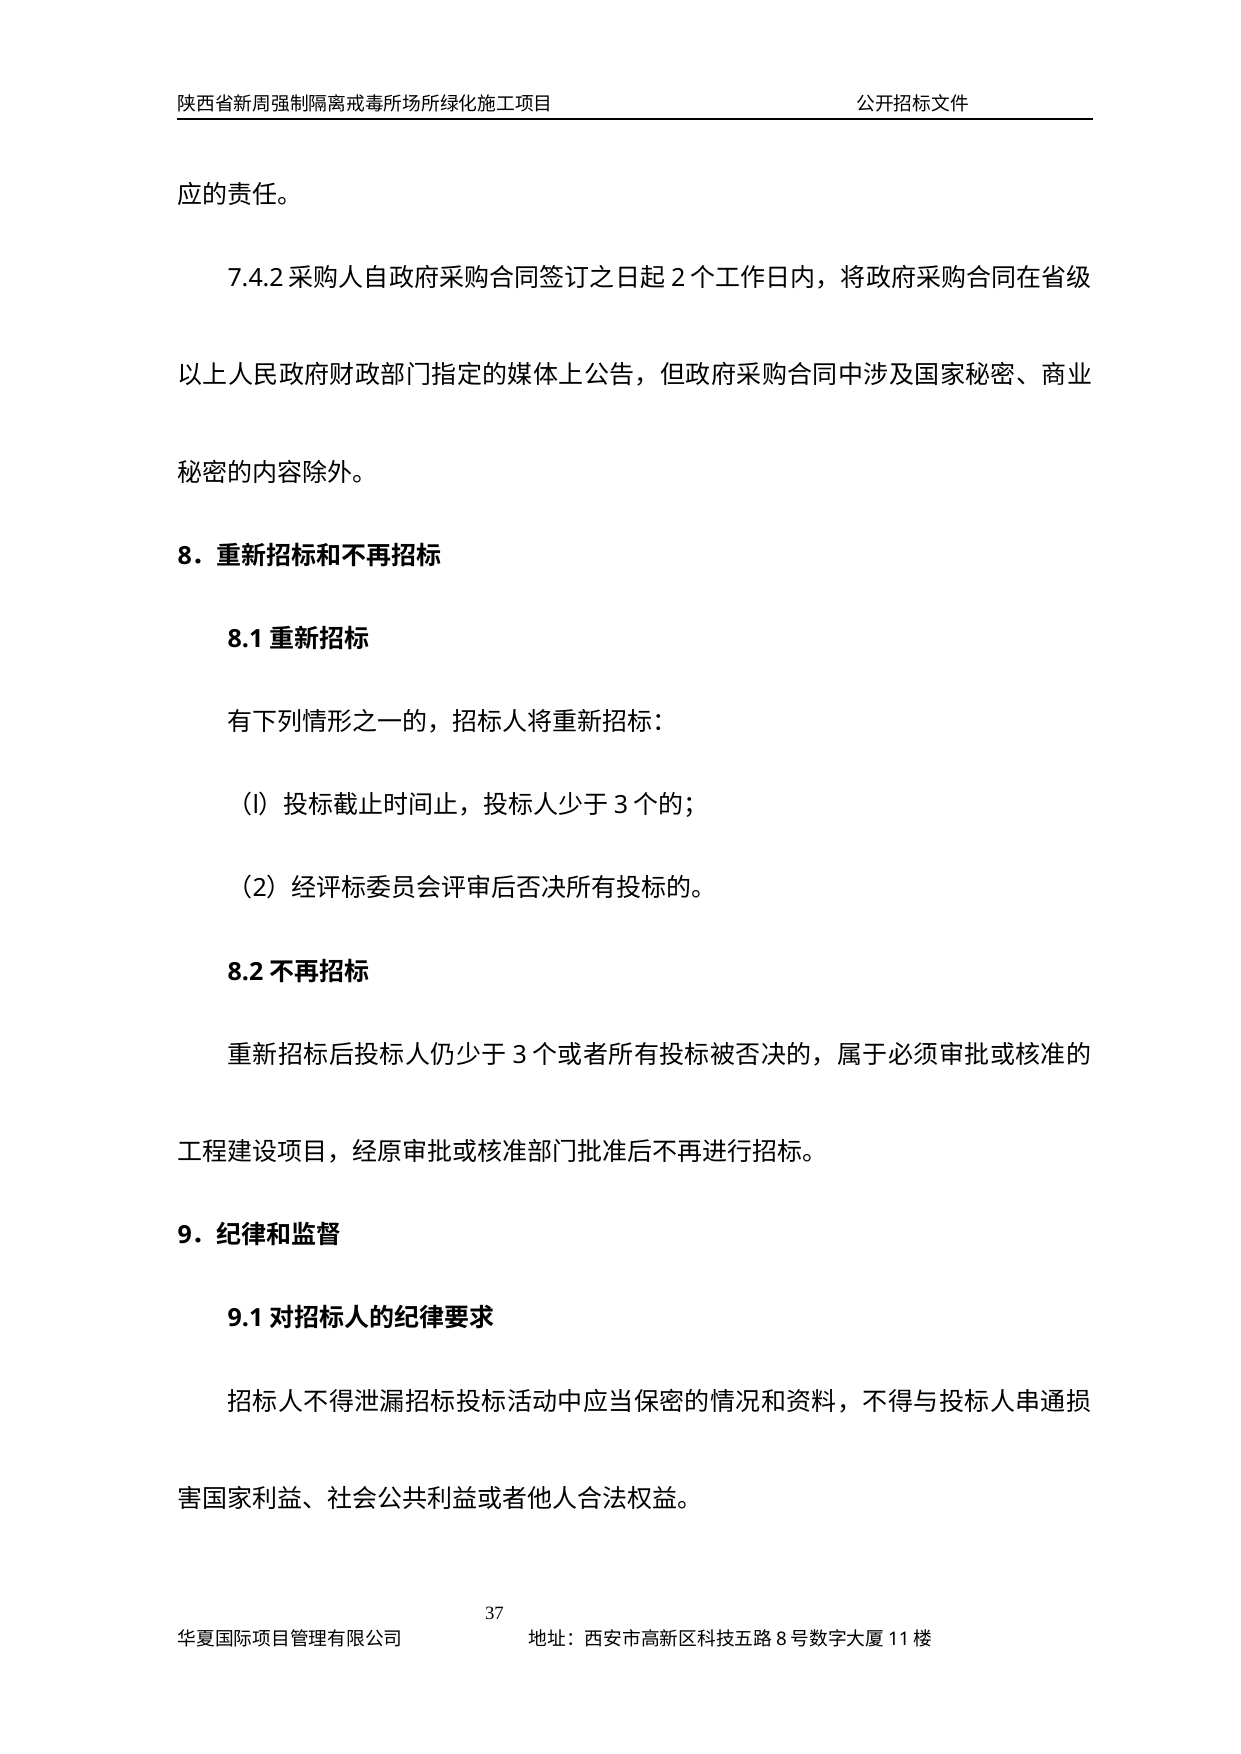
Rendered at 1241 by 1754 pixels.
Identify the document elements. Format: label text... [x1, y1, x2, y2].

text 8．重新招标和不再招标 [177, 521, 1093, 586]
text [177, 160, 1093, 225]
text （2）经评标委员会评审后否决所有投标的。 [177, 853, 1093, 918]
text 7.4.2采购人自政府采购合同签订之日起2个工作日内，将政府采购合同在省级以上人民政府财政部门指定的媒体上公告，但政府采购合同中涉及国家秘密、商业秘密的内容除外。 [177, 243, 1093, 503]
text 9.1 对招标人的纪律要求 [177, 1283, 1093, 1348]
text 8.2 不再招标 [177, 937, 1093, 1002]
text 招标人不得泄漏招标投标活动中应当保密的情况和资料，不得与投标人串通损害国家利益、社会公共利益或者他人合法权益。 [177, 1367, 1093, 1529]
text 重新招标后投标人仍少于3个或者所有投标被否决的，属于必须审批或核准的工程建设项目，经原审批或核准部门批准后不再进行招标。 [177, 1020, 1093, 1182]
text 8.1 重新招标 [177, 604, 1093, 669]
text 有下列情形之一的，招标人将重新招标： [177, 687, 1093, 752]
text （l）投标截止时间止，投标人少于3个的； [177, 770, 1093, 835]
text 9．纪律和监督 [177, 1200, 1093, 1265]
